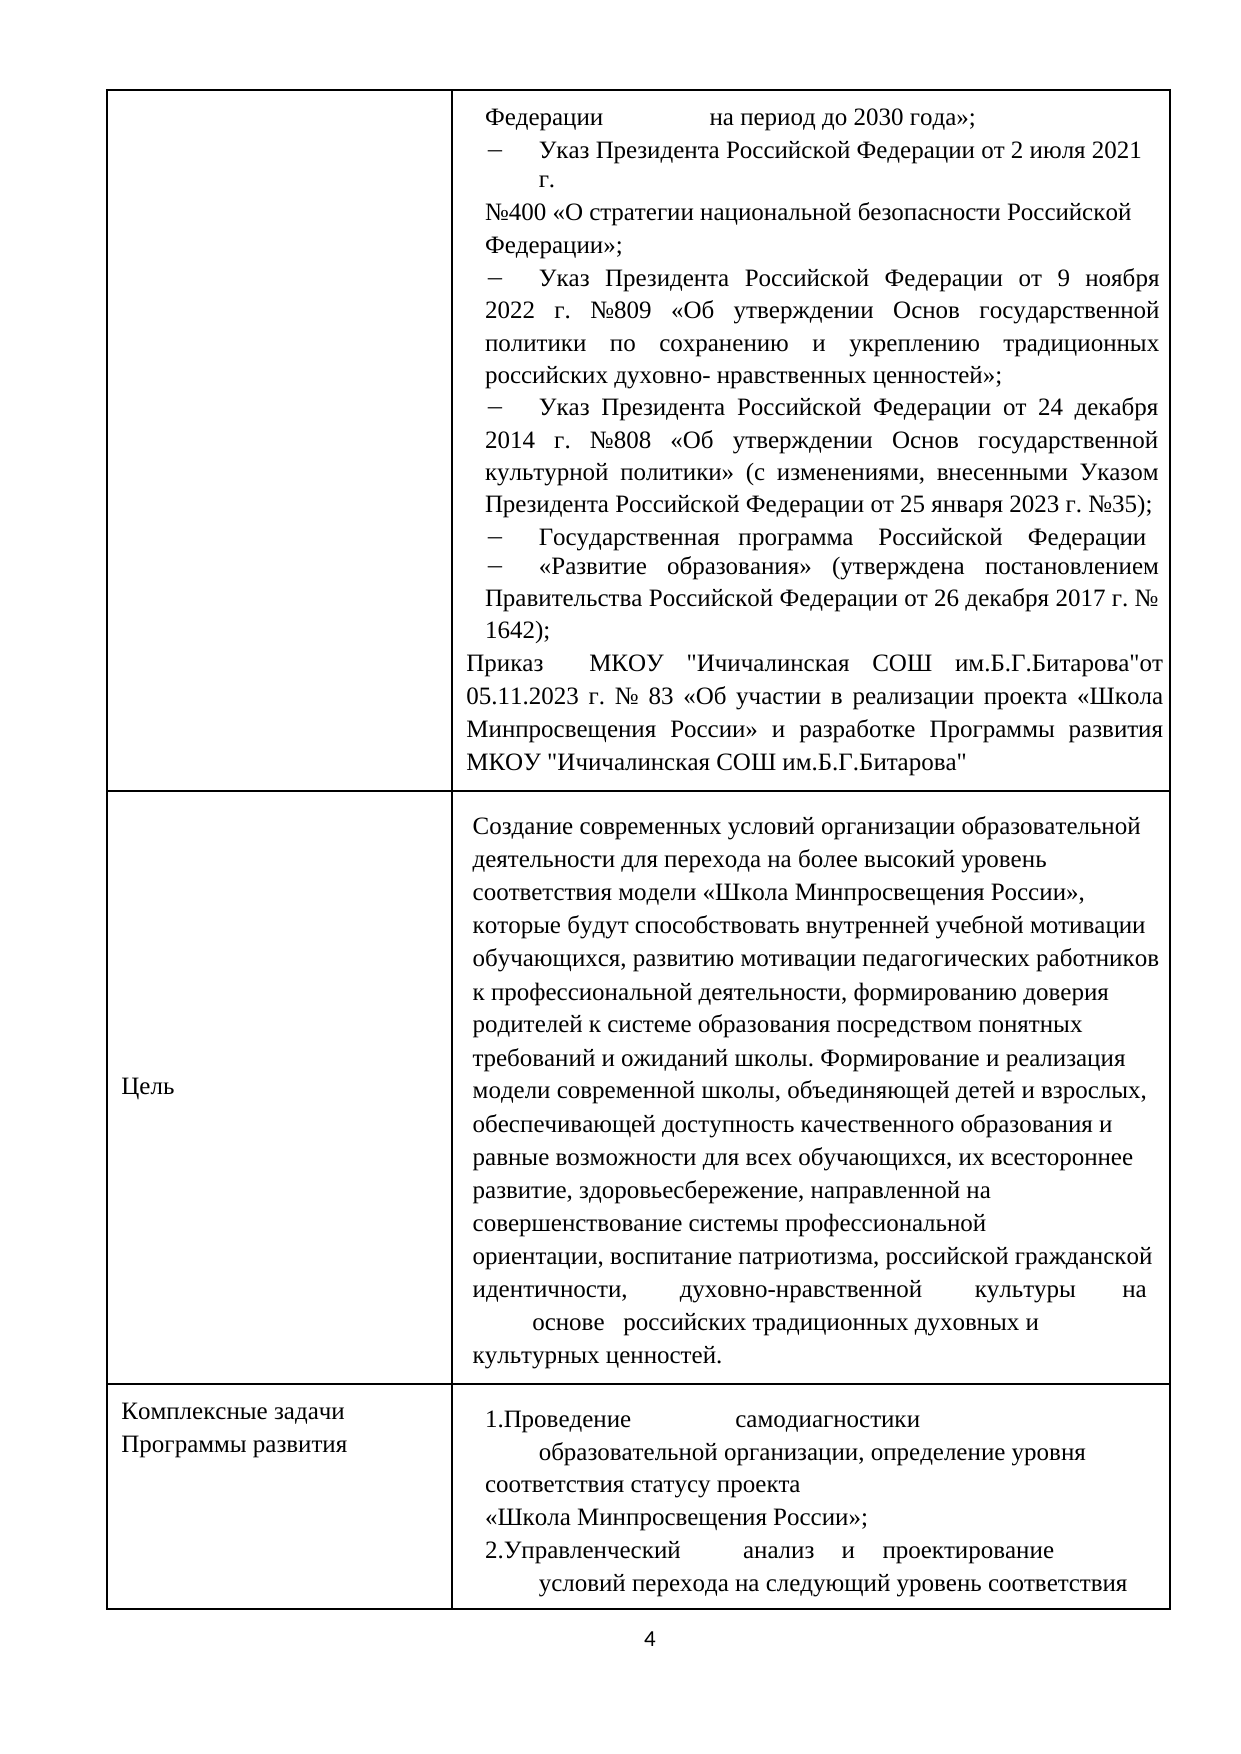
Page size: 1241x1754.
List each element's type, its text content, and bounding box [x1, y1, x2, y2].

table_cell Цель [108, 792, 451, 1383]
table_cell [108, 1385, 451, 1607]
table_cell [453, 1385, 1169, 1607]
table_cell Создание современных условий организации образовательной деятельности для перехода на более высокий уровень соответствия модели «Школа Минпросвещения России», которые будут способствовать внутренней учебной мотивации обучающихся, развитию мотивации педагогических работников к профессиональной деятельности, формированию доверия родителей к системе образования посредством понятных требований и ожиданий школы. Формирование и реализация модели современной школы, объединяющей детей и взрослых, обеспечивающей доступность качественного образования и равные возможности для всех обучающихся, их всестороннее развитие, здоровьесбережение, направленной на совершенствование системы профессиональной ориентации, воспитание патриотизма, российской гражданской идентичности, духовно-нравственной культуры на основе российских традиционных духовных и культурных ценностей. [453, 792, 1169, 1383]
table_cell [108, 91, 451, 790]
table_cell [453, 91, 1169, 790]
